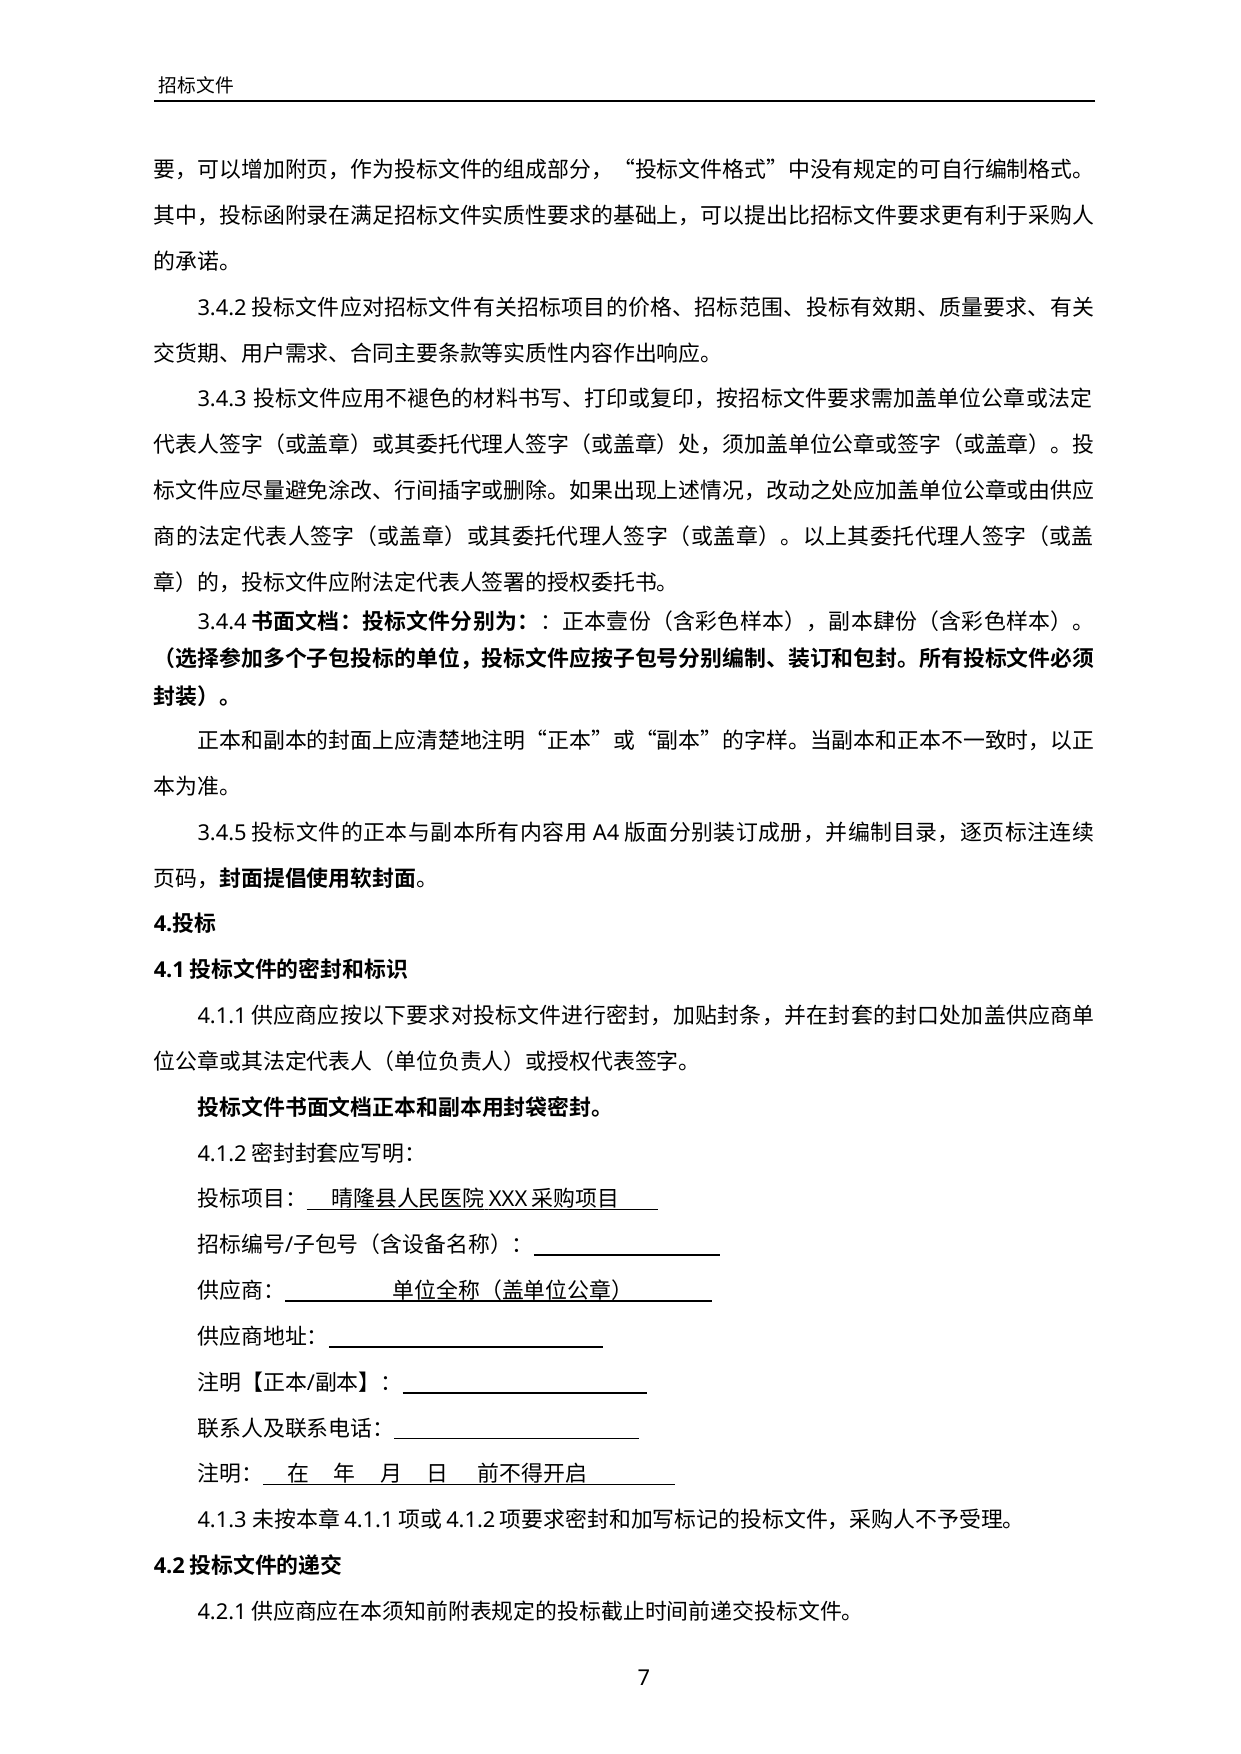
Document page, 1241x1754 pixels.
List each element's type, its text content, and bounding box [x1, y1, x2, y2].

text 注明【正本/副本】： [153, 1353, 1095, 1399]
text 3.4.2投标文件应对招标文件有关招标项目的价格、招标范围、投标有效期、质量要求、有关交货期、用户需求、合同主要条款等实质性内容作出响应。 [153, 278, 1095, 370]
text 4.2.1供应商应在本须知前附表规定的投标截止时间前递交投标文件。 [153, 1583, 1095, 1628]
text 供应商地址： [153, 1308, 1095, 1353]
text 注明： 在 年 月 日 前不得开启 [153, 1445, 1095, 1491]
text 招标编号/子包号（含设备名称）： [153, 1216, 1095, 1262]
text 3.4.4书面文档：投标文件分别为：：正本壹份（含彩色样本），副本肆份（含彩色样本）。（选择参加多个子包投标的单位，投标文件应按子包号分别编制、装订和包封。所有投标文件必须封装）。 [153, 599, 1095, 712]
text 正本和副本的封面上应清楚地注明“正本”或“副本”的字样。当副本和正本不一致时，以正本为准。 [153, 712, 1095, 803]
text 4.1.2密封封套应写明： [153, 1124, 1095, 1170]
text 4.1.1供应商应按以下要求对投标文件进行密封，加贴封条，并在封套的封口处加盖供应商单位公章或其法定代表人（单位负责人）或授权代表签字。 [153, 987, 1095, 1078]
text 3.4.5投标文件的正本与副本所有内容用A4版面分别装订成册，并编制目录，逐页标注连续页码，封面提倡使用软封面。 [153, 803, 1095, 895]
text 供应商： 单位全称（盖单位公章） [153, 1262, 1095, 1308]
text 4.投标 [153, 895, 1095, 941]
text 投标文件书面文档正本和副本用封袋密封。 [153, 1078, 1095, 1124]
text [153, 141, 1095, 278]
text 投标项目： 晴隆县人民医院XXX采购项目 [153, 1170, 1095, 1216]
text 4.1投标文件的密封和标识 [153, 941, 1095, 987]
text 3.4.3 投标文件应用不褪色的材料书写、打印或复印，按招标文件要求需加盖单位公章或法定代表人签字（或盖章）或其委托代理人签字（或盖章）处，须加盖单位公章或签字（或盖章）。投标文件应尽量避免涂改、行间插字或删除。如果出现上述情况，改动之处应加盖单位公章或由供应商的法定代表人签字（或盖章）或其委托代理人签字（或盖章）。以上其委托代理人签字（或盖章）的，投标文件应附法定代表人签署的授权委托书。 [153, 370, 1095, 599]
text 4.1.3 未按本章4.1.1项或4.1.2项要求密封和加写标记的投标文件，采购人不予受理。 [153, 1491, 1095, 1537]
text 联系人及联系电话： [153, 1399, 1095, 1445]
text 4.2投标文件的递交 [153, 1537, 1095, 1583]
